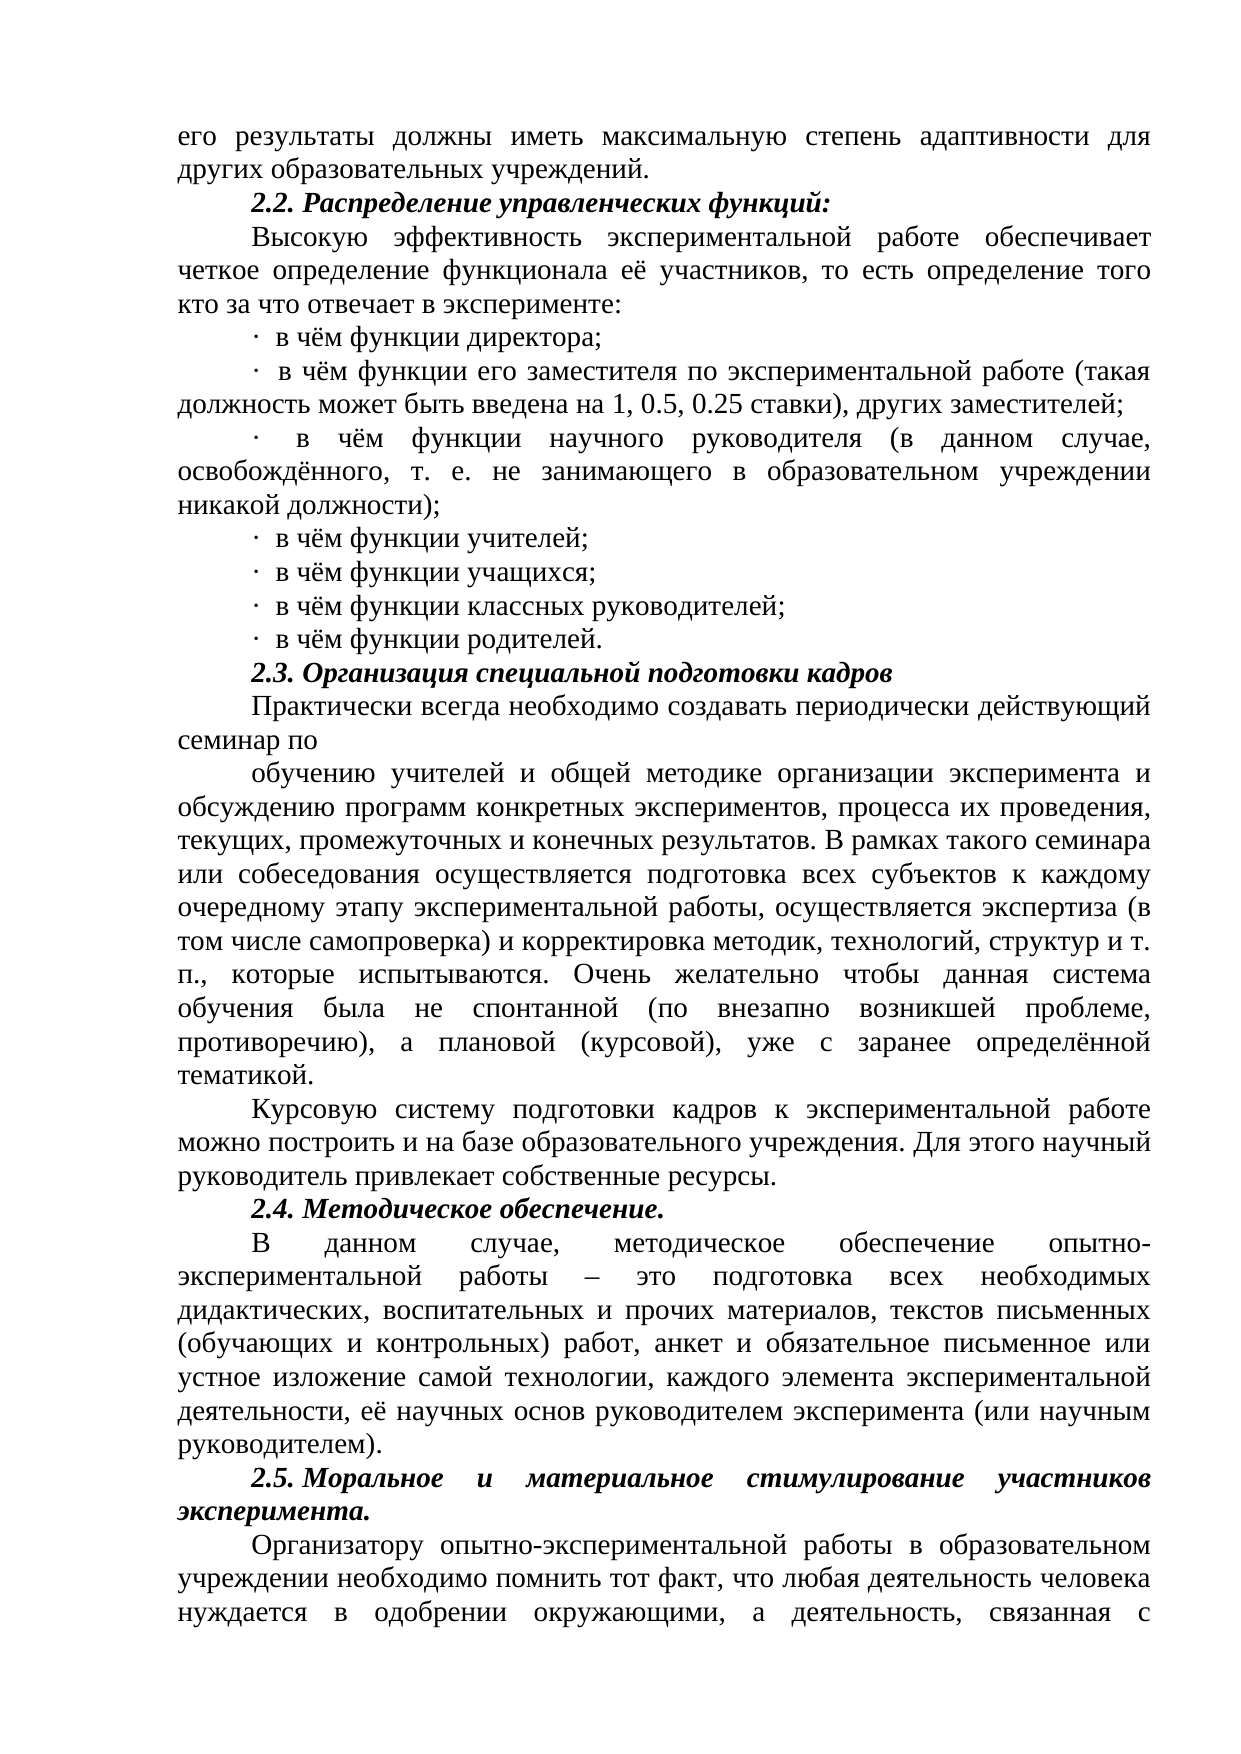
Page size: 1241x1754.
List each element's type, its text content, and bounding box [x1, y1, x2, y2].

text · в чём функции классных руководителей; [177, 588, 1152, 621]
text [177, 118, 1152, 185]
text Высокую эффективность экспериментальной работе обеспечивает четкое определение функционала её участников, то есть определение того кто за что отвечает в эксперименте: [177, 219, 1152, 319]
text обучению учителей и общей методике организации эксперимента и обсуждению программ конкретных экспериментов, процесса их проведения, текущих, промежуточных и конечных результатов. В рамках такого семинара или собеседования осуществляется подготовка всех субъектов к каждому очередному этапу экспериментальной работы, осуществляется экспертиза (в том числе самопроверка) и корректировка методик, технологий, структур и т. п., которые испытываются. Очень желательно чтобы данная система обучения была не спонтанной (по внезапно возникшей проблеме, противоречию), а плановой (курсовой), уже с заранее определённой тематикой. [177, 755, 1152, 1091]
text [177, 1527, 1152, 1627]
text · в чём функции родителей. [177, 621, 1152, 655]
text 2.2. Распределение управленческих функций: [177, 185, 1152, 219]
text Курсовую систему подготовки кадров к экспериментальной работе можно построить и на базе образовательного учреждения. Для этого научный руководитель привлекает собственные ресурсы. [177, 1091, 1152, 1191]
text 2.4. Методическое обеспечение. [177, 1191, 1152, 1225]
text 2.5. Моральное и материальное стимулирование участников эксперимента. [177, 1460, 1152, 1527]
text · в чём функции учителей; [177, 521, 1152, 554]
text В данном случае, методическое обеспечение опытно-экспериментальной работы – это подготовка всех необходимых дидактических, воспитательных и прочих материалов, текстов письменных (обучающих и контрольных) работ, анкет и обязательное письменное или устное изложение самой технологии, каждого элемента экспериментальной деятельности, её научных основ руководителем эксперимента (или научным руководителем). [177, 1225, 1152, 1460]
text Практически всегда необходимо создавать периодически действующий семинар по [177, 688, 1152, 755]
text 2.3. Организация специальной подготовки кадров [177, 655, 1152, 688]
text · в чём функции учащихся; [177, 554, 1152, 588]
text · в чём функции его заместителя по экспериментальной работе (такая должность может быть введена на 1, 0.5, 0.25 ставки), других заместителей; [177, 353, 1152, 420]
text · в чём функции научного руководителя (в данном случае, освобождённого, т. е. не занимающего в образовательном учреждении никакой должности); [177, 420, 1152, 521]
text · в чём функции директора; [177, 319, 1152, 353]
